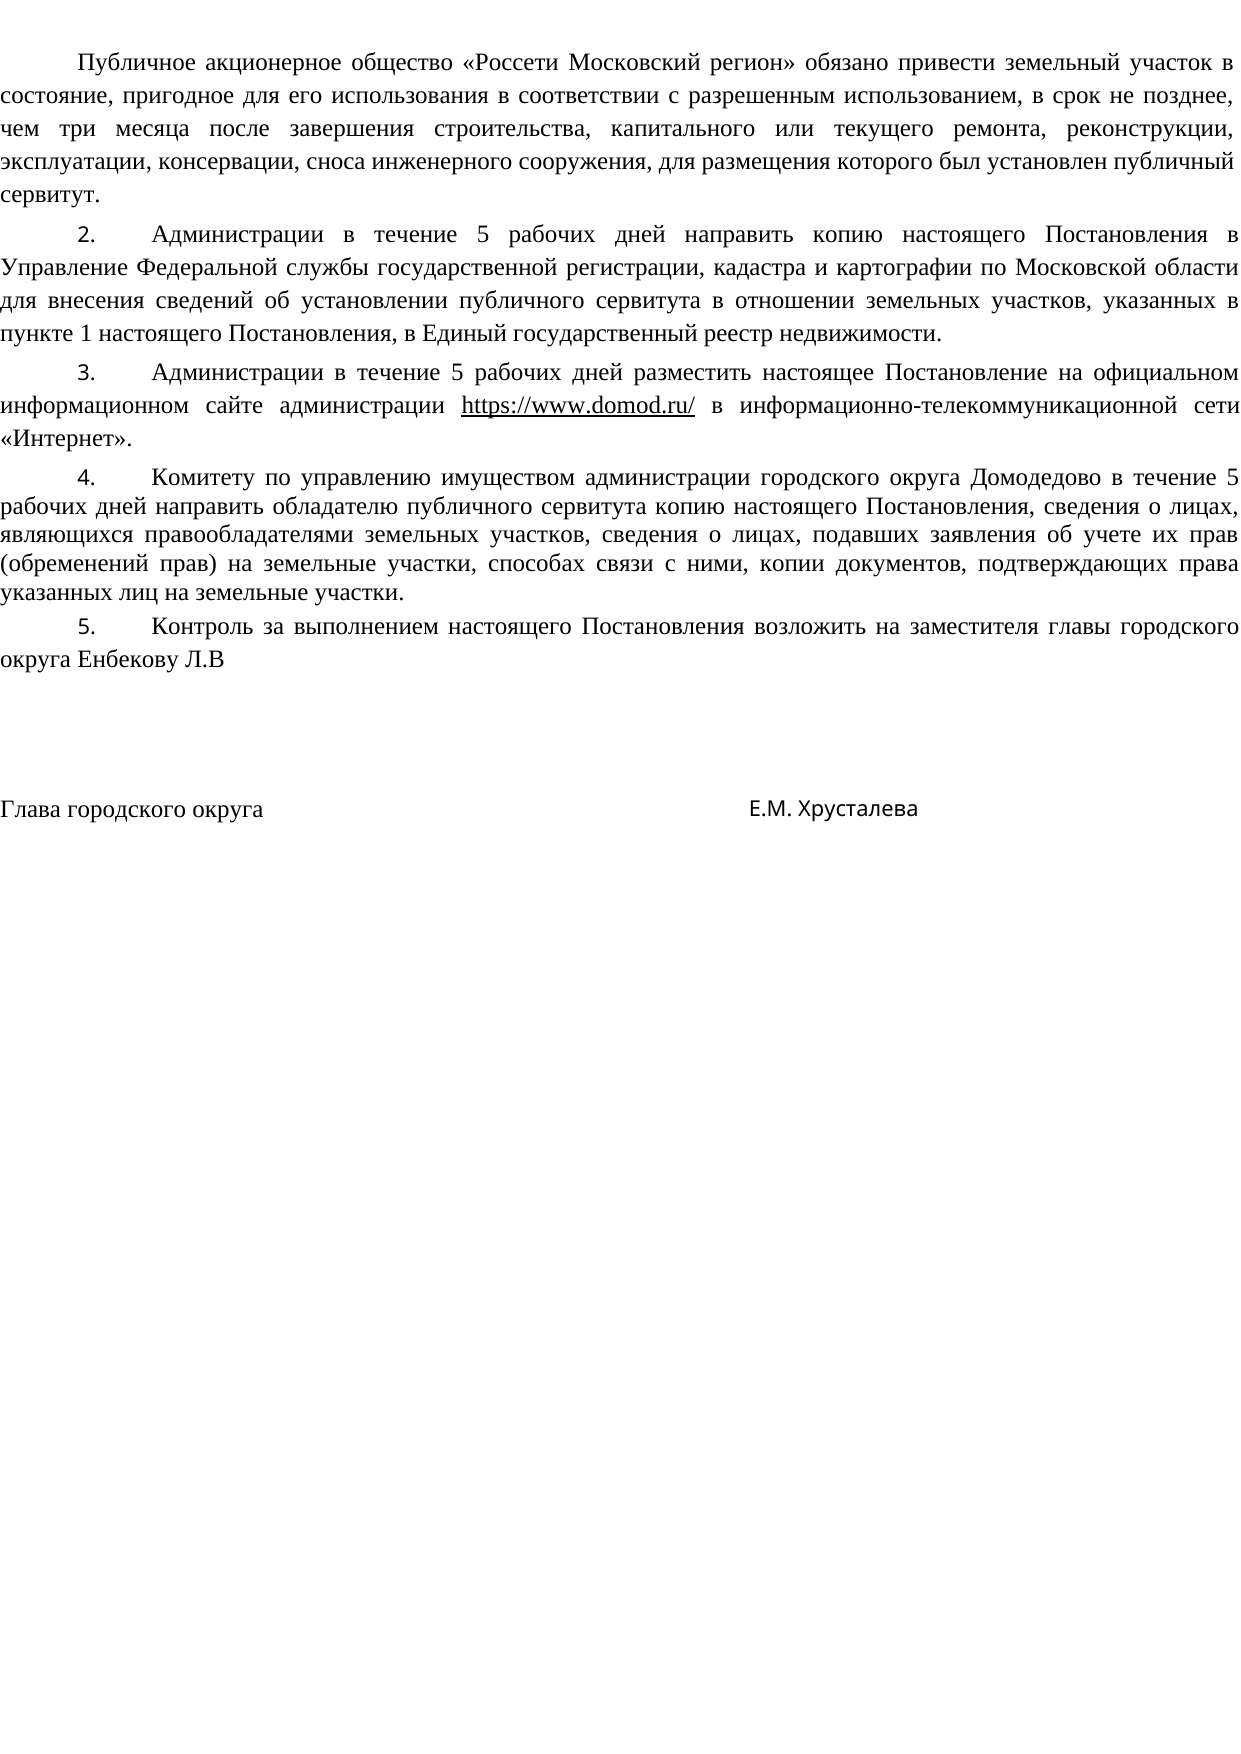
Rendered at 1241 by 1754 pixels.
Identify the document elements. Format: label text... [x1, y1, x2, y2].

text Глава городского округа [0, 799, 1240, 821]
list Администрации в течение 5 рабочих дней разместить настоящее Постановление на официальном информационном сайте администрации https://www.domod.ru/ в информационно-телекоммуникационной сети «Интернет». [0, 354, 1240, 453]
list Администрации в течение 5 рабочих дней направить копию настоящего Постановления в Управление Федеральной службы государственной регистрации, кадастра и картографии по Московской области для внесения сведений об установлении публичного сервитута в отношении земельных участков, указанных в пункте 1 настоящего Постановления, в Единый государственный реестр недвижимости. [0, 216, 1240, 348]
list Комитету по управлению имуществом администрации городского округа Домодедово в течение 5 рабочих дней направить обладателю публичного сервитута копию настоящего Постановления, сведения о лицах, являющихся правообладателями земельных участков, сведения о лицах, подавших заявления об учете их прав (обременений прав) на земельные участки, способах связи с ними, копии документов, подтверждающих права указанных лиц на земельные участки. [0, 463, 1240, 606]
text Публичное акционерное общество «Россети Московский регион» обязано привести земельный участок в состояние, пригодное для его использования в соответствии с разрешенным использованием, в срок не позднее, чем три месяца после завершения строительства, капитального или текущего ремонта, реконструкции, эксплуатации, консервации, сноса инженерного сооружения, для размещения которого был установлен публичный сервитут. [0, 44, 1235, 209]
list Контроль за выполнением настоящего Постановления возложить на заместителя главы городского округа Енбекову Л.В [0, 608, 1240, 674]
